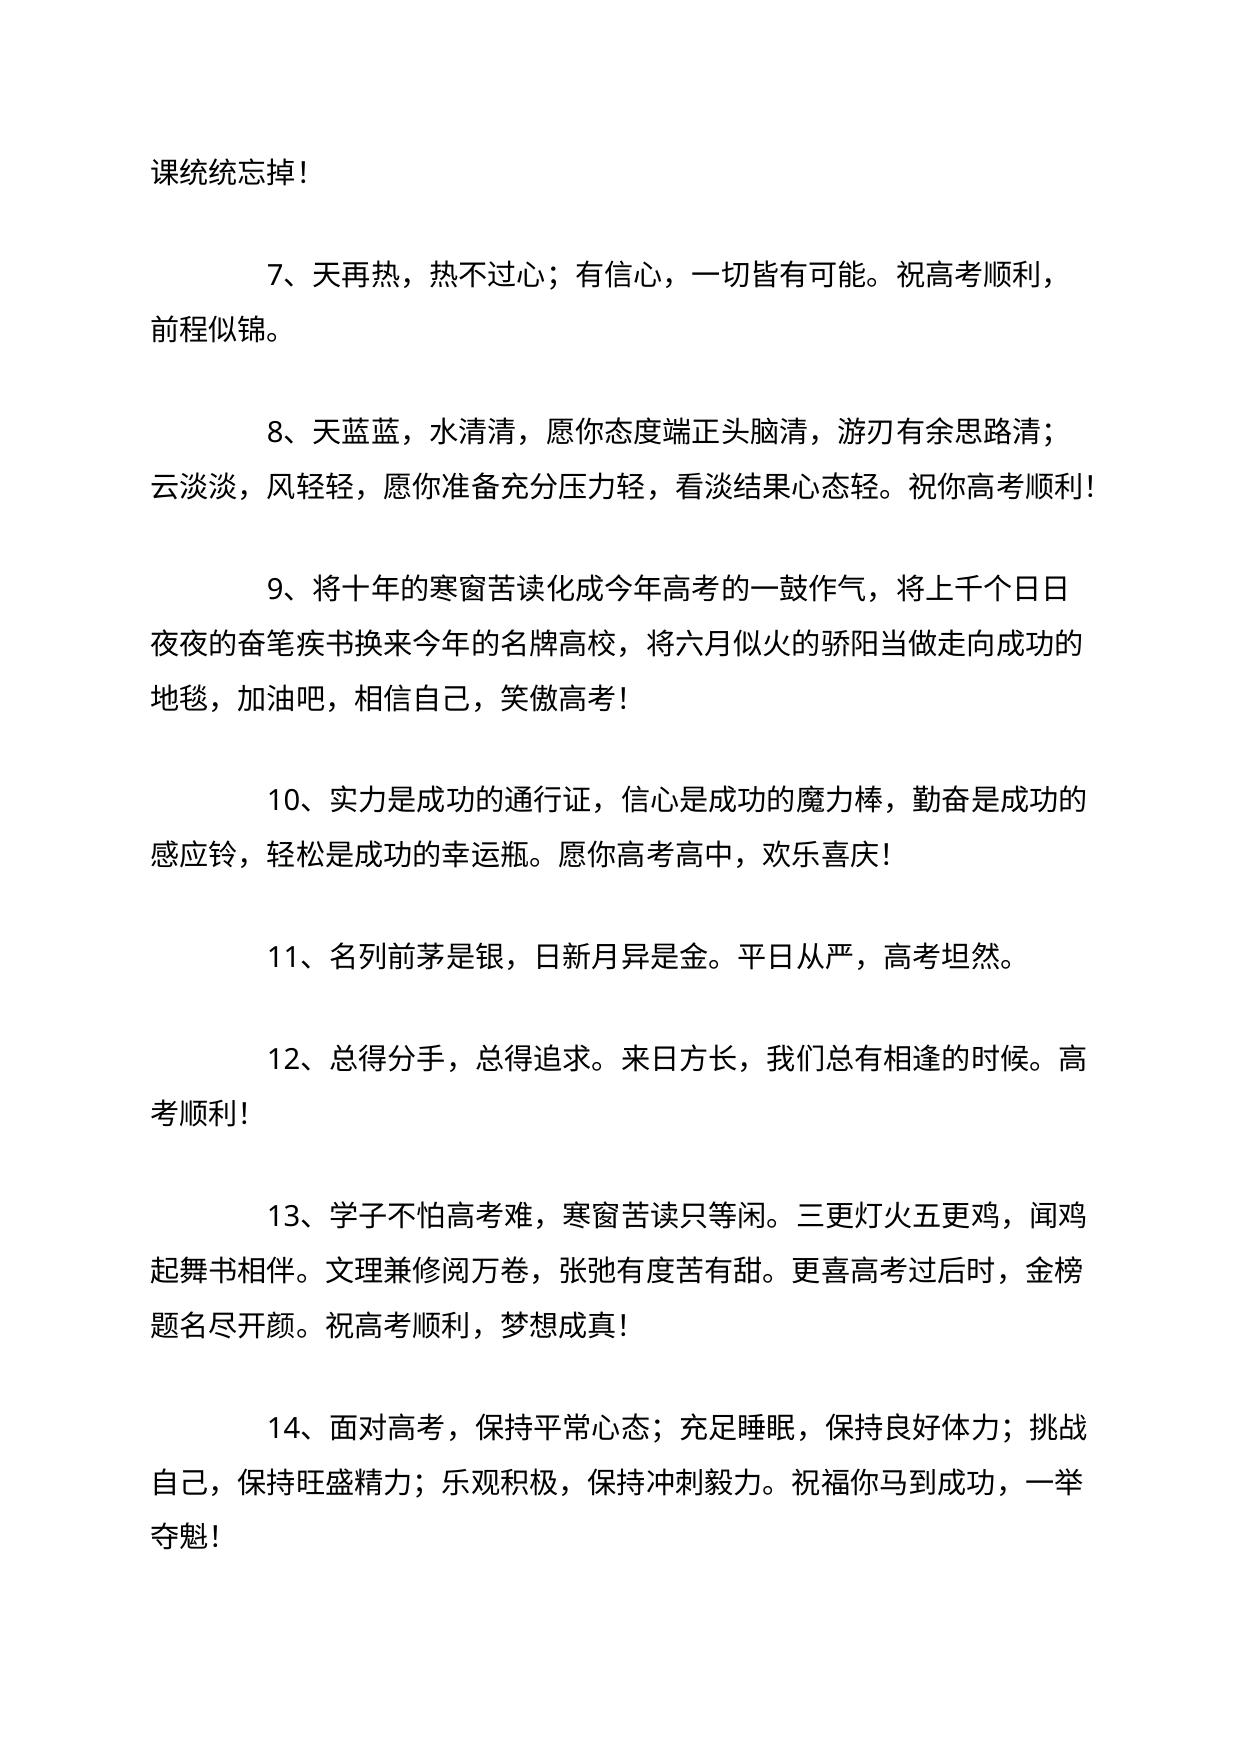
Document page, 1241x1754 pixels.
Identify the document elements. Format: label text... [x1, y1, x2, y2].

text 12、总得分手，总得追求。来日方长，我们总有相逢的时候。高考顺利！ [150, 1036, 1090, 1133]
text 14、面对高考，保持平常心态；充足睡眠，保持良好体力；挑战自己，保持旺盛精力；乐观积极，保持冲刺毅力。祝福你马到成功，一举夺魁！ [150, 1404, 1090, 1556]
text 9、将十年的寒窗苦读化成今年高考的一鼓作气，将上千个日日夜夜的奋笔疾书换来今年的名牌高校，将六月似火的骄阳当做走向成功的地毯，加油吧，相信自己，笑傲高考！ [150, 565, 1090, 717]
text 13、学子不怕高考难，寒窗苦读只等闲。三更灯火五更鸡，闻鸡起舞书相伴。文理兼修阅万卷，张弛有度苦有甜。更喜高考过后时，金榜题名尽开颜。祝高考顺利，梦想成真！ [150, 1192, 1090, 1345]
text 8、天蓝蓝，水清清，愿你态度端正头脑清，游刃有余思路清；云淡淡，风轻轻，愿你准备充分压力轻，看淡结果心态轻。祝你高考顺利！ [150, 408, 1090, 506]
text 7、天再热，热不过心；有信心，一切皆有可能。祝高考顺利，前程似锦。 [150, 252, 1090, 349]
text 11、名列前茅是银，日新月异是金。平日从严，高考坦然。 [150, 934, 1090, 976]
text 10、实力是成功的通行证，信心是成功的魔力棒，勤奋是成功的感应铃，轻松是成功的幸运瓶。愿你高考高中，欢乐喜庆！ [150, 777, 1090, 874]
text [150, 150, 1090, 192]
